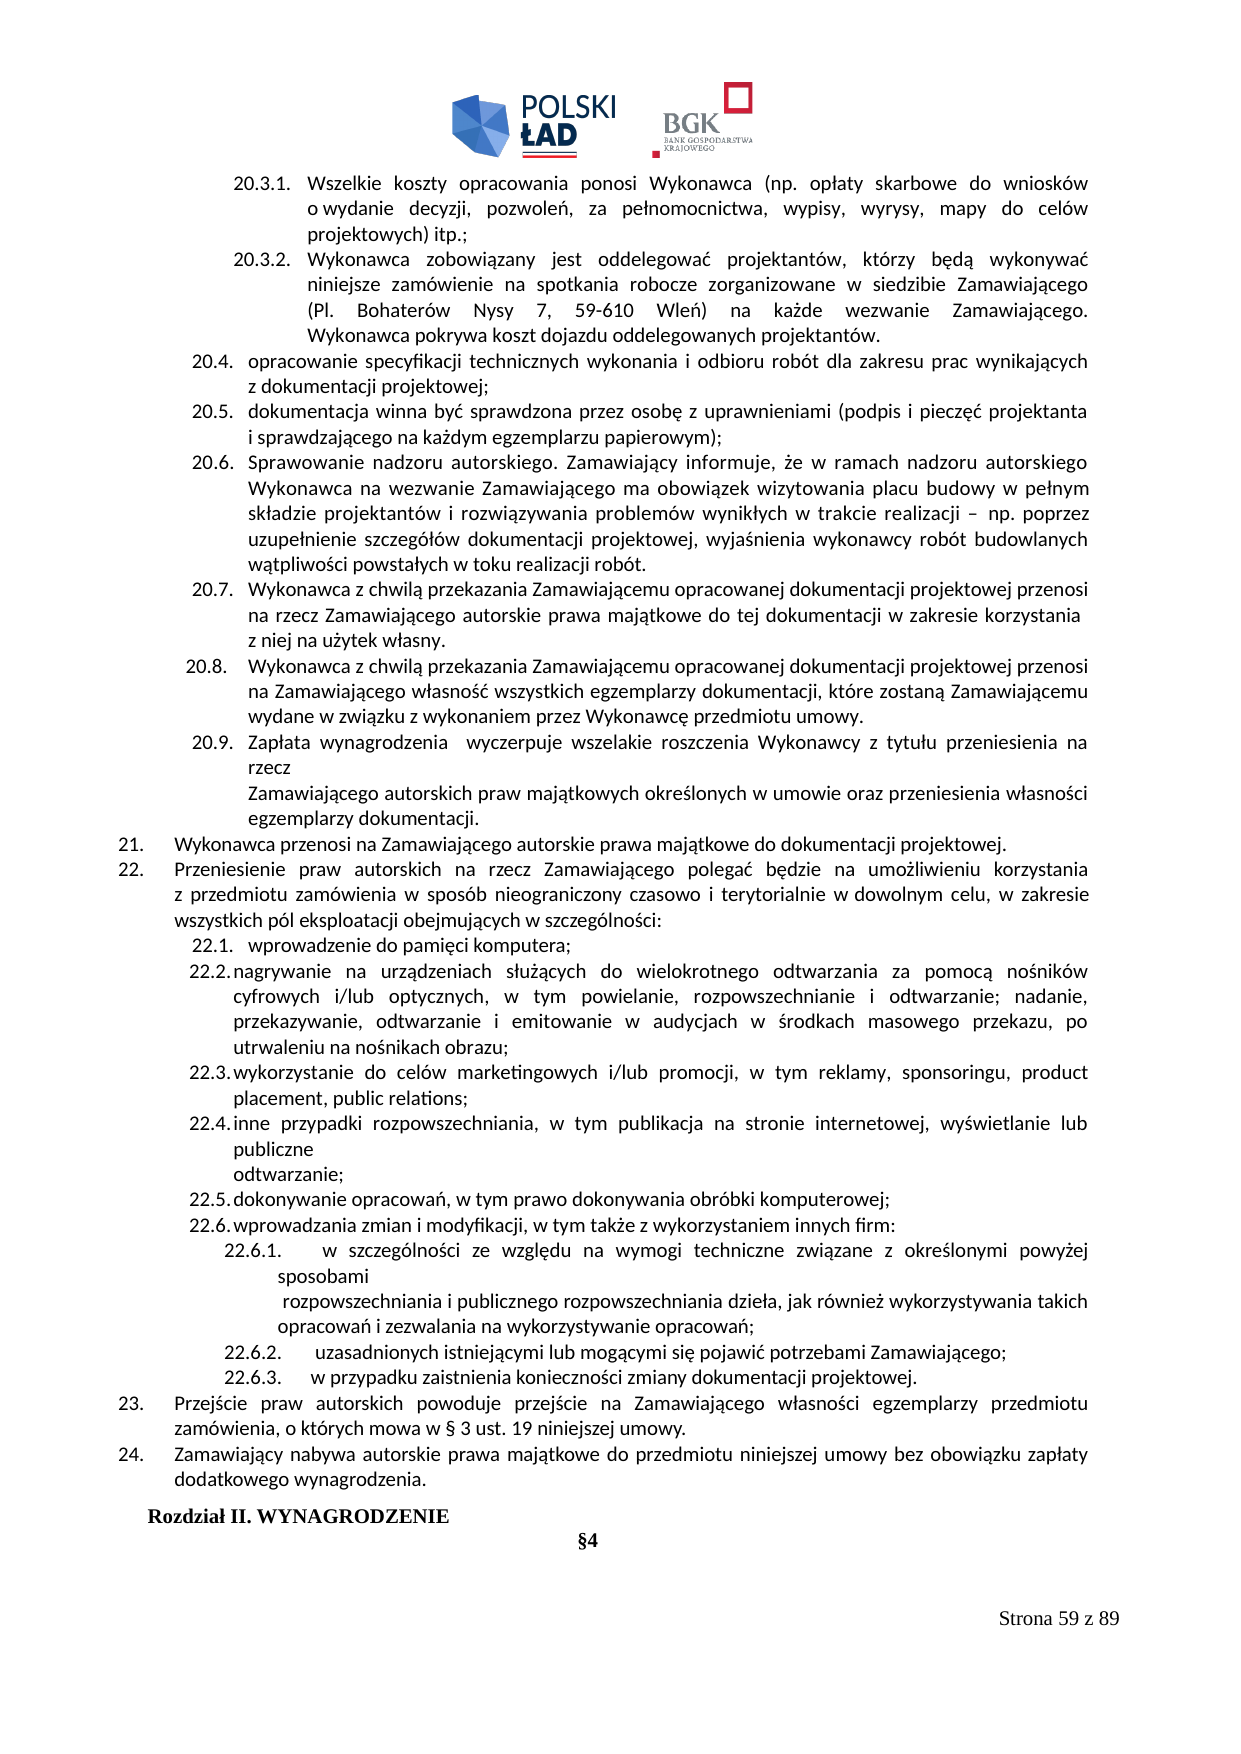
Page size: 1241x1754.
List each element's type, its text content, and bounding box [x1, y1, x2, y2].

list Wszelkie koszty opracowania ponosi Wykonawca (np. opłaty skarbowe do wniosków o wydanie decyzji, pozwoleń, za pełnomocnictwa, wypisy, wyrysy, mapy do celów projektowych) itp.; [233, 170, 1089, 246]
list opracowanie specyfikacji technicznych wykonania i odbioru robót dla zakresu prac wynikających z dokumentacji projektowej; [192, 348, 1089, 399]
list Wykonawca z chwilą przekazania Zamawiającemu opracowanej dokumentacji projektowej przenosi na Zamawiającego własność wszystkich egzemplarzy dokumentacji, które zostaną Zamawiającemu wydane w związku z wykonaniem przez Wykonawcę przedmiotu umowy. [185, 653, 1089, 729]
list Wykonawca zobowiązany jest oddelegować projektantów, którzy będą wykonywać niniejsze zamówienie na spotkania robocze zorganizowane w siedzibie Zamawiającego (Pl. Bohaterów Nysy 7, 59-610 Wleń) na każde wezwanie Zamawiającego. Wykonawca pokrywa koszt dojazdu oddelegowanych projektantów. [233, 246, 1089, 348]
list nagrywanie na urządzeniach służących do wielokrotnego odtwarzania za pomocą nośników cyfrowych i/lub optycznych, w tym powielanie, rozpowszechnianie i odtwarzanie; nadanie, przekazywanie, odtwarzanie i emitowanie w audycjach w środkach masowego przekazu, po utrwaleniu na nośnikach obrazu; [189, 958, 1089, 1059]
list w szczególności ze względu na wymogi techniczne związane z określonymi powyżej sposobami rozpowszechniania i publicznego rozpowszechniania dzieła, jak również wykorzystywania takich opracowań i zezwalania na wykorzystywanie opracowań; [224, 1237, 1089, 1339]
list wykorzystanie do celów marketingowych i/lub promocji, w tym reklamy, sponsoringu, product placement, public relations; [189, 1059, 1089, 1110]
list Zamawiający nabywa autorskie prawa majątkowe do przedmiotu niniejszej umowy bez obowiązku zapłaty dodatkowego wynagrodzenia. [118, 1441, 1089, 1492]
picture [652, 82, 753, 158]
list inne przypadki rozpowszechniania, w tym publikacja na stronie internetowej, wyświetlanie lub publiczne odtwarzanie; [189, 1110, 1089, 1187]
list dokumentacja winna być sprawdzona przez osobę z uprawnieniami (podpis i pieczęć projektanta i sprawdzającego na każdym egzemplarzu papierowym); [192, 399, 1089, 449]
list Przejście praw autorskich powoduje przejście na Zamawiającego własności egzemplarzy przedmiotu zamówienia, o których mowa w § 3 ust. 19 niniejszej umowy. [118, 1390, 1089, 1441]
list Sprawowanie nadzoru autorskiego. Zamawiający informuje, że w ramach nadzoru autorskiego Wykonawca na wezwanie Zamawiającego ma obowiązek wizytowania placu budowy w pełnym składzie projektantów i rozwiązywania problemów wynikłych w trakcie realizacji – np. poprzez uzupełnienie szczegółów dokumentacji projektowej, wyjaśnienia wykonawcy robót budowlanych wątpliwości powstałych w toku realizacji robót. [192, 449, 1089, 577]
list w przypadku zaistnienia konieczności zmiany dokumentacji projektowej. [224, 1364, 1089, 1390]
list uzasadnionych istniejącymi lub mogącymi się pojawić potrzebami Zamawiającego; [224, 1339, 1089, 1364]
list wprowadzenie do pamięci komputera; [192, 932, 1089, 958]
subtitle Rozdział II. WYNAGRODZENIE [147, 1504, 1089, 1528]
list Wykonawca przenosi na Zamawiającego autorskie prawa majątkowe do dokumentacji projektowej. [118, 831, 1089, 856]
text §4 [85, 1528, 1089, 1552]
list wprowadzania zmian i modyfikacji, w tym także z wykorzystaniem innych firm: [189, 1212, 1089, 1237]
list Przeniesienie praw autorskich na rzecz Zamawiającego polegać będzie na umożliwieniu korzystania z przedmiotu zamówienia w sposób nieograniczony czasowo i terytorialnie w dowolnym celu, w zakresie wszystkich pól eksploatacji obejmujących w szczególności: [118, 856, 1089, 932]
list Wykonawca z chwilą przekazania Zamawiającemu opracowanej dokumentacji projektowej przenosi na rzecz Zamawiającego autorskie prawa majątkowe do tej dokumentacji w zakresie korzystania z niej na użytek własny. [192, 577, 1089, 653]
picture [452, 95, 615, 158]
list dokonywanie opracowań, w tym prawo dokonywania obróbki komputerowej; [189, 1187, 1089, 1212]
list Zapłata wynagrodzenia wyczerpuje wszelakie roszczenia Wykonawcy z tytułu przeniesienia na rzecz Zamawiającego autorskich praw majątkowych określonych w umowie oraz przeniesienia własności egzemplarzy dokumentacji. [192, 729, 1089, 831]
